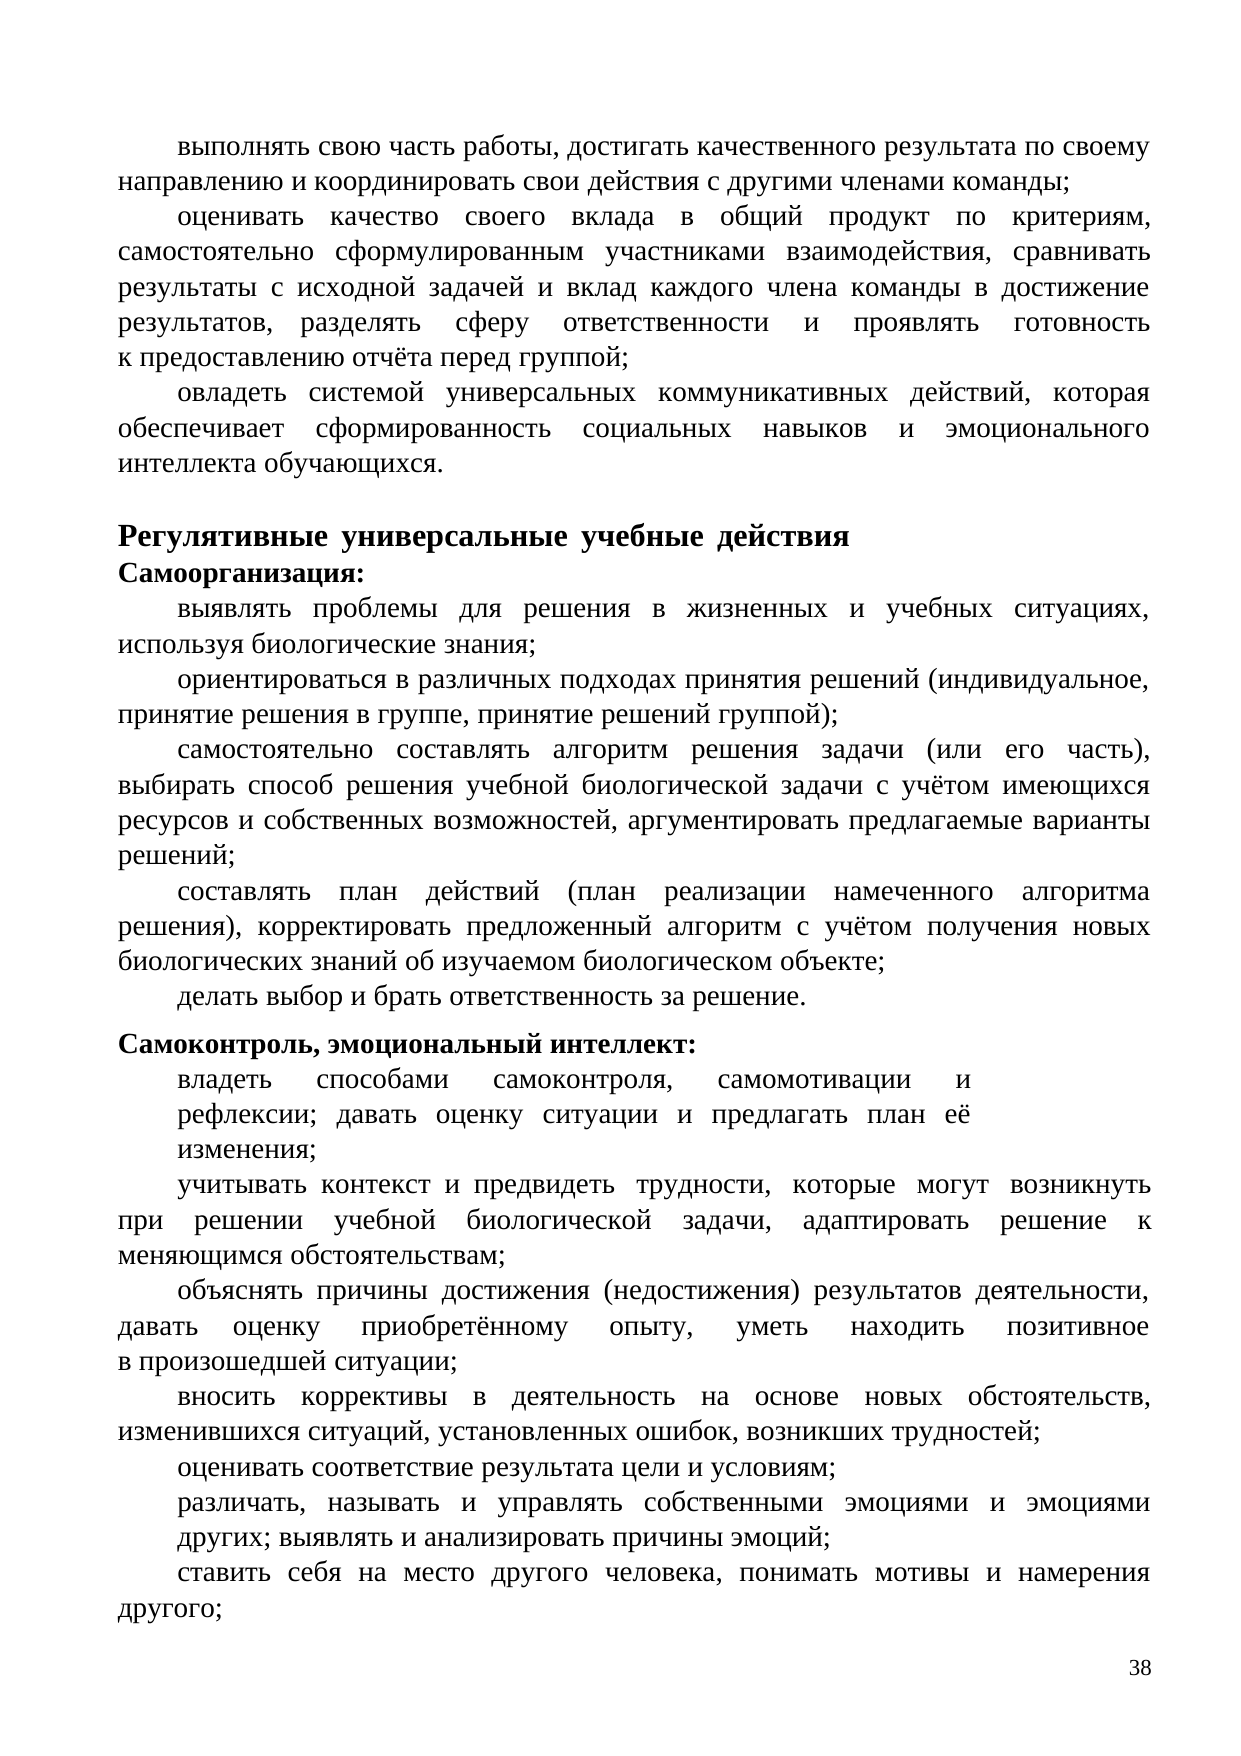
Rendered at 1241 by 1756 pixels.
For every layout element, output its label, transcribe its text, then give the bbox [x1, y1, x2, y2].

subtitle Регулятивные универсальные учебные действия [118, 516, 1165, 553]
text выполнять свою часть работы, достигать качественного результата по своему направлению и координировать свои действия с другими членами команды; [118, 128, 1151, 196]
text составлять план действий (план реализации намеченного алгоритма решения), корректировать предложенный алгоритм с учётом получения новых биологических знаний об изучаемом биологическом объекте; [118, 873, 1150, 977]
text выявлять проблемы для решения в жизненных и учебных ситуациях, используя биологические знания; [118, 591, 1149, 659]
text различать, называть и управлять собственными эмоциями и эмоциями других; выявлять и анализировать причины эмоций; [177, 1484, 1150, 1553]
text учитывать контекст и предвидеть трудности, которые могут возникнуть при решении учебной биологической задачи, адаптировать решение к меняющимся обстоятельствам; [118, 1167, 1152, 1271]
text вносить коррективы в деятельность на основе новых обстоятельств, изменившихся ситуаций, установленных ошибок, возникших трудностей; [118, 1378, 1151, 1447]
text владеть способами самоконтроля, самомотивации и рефлексии; давать оценку ситуации и предлагать план её изменения; [177, 1061, 971, 1165]
text ориентироваться в различных подходах принятия решений (индивидуальное, принятие решения в группе, принятие решений группой); [118, 661, 1150, 730]
text оценивать качество своего вклада в общий продукт по критериям, самостоятельно сформулированным участниками взаимодействия, сравнивать результаты с исходной задачей и вклад каждого члена команды в достижение результатов, разделять сферу ответственности и проявлять готовность к предоставлению отчёта перед группой; [118, 198, 1151, 373]
text делать выбор и брать ответственность за решение. [177, 978, 1165, 1012]
text ставить себя на место другого человека, понимать мотивы и намерения другого; [118, 1554, 1150, 1623]
text объяснять причины достижения (недостижения) результатов деятельности, давать оценку приобретённому опыту, уметь находить позитивное в произошедшей ситуации; [118, 1272, 1150, 1376]
text овладеть системой универсальных коммуникативных действий, которая обеспечивает сформированность социальных навыков и эмоционального интеллекта обучающихся. [118, 374, 1150, 478]
text самостоятельно составлять алгоритм решения задачи (или его часть), выбирать способ решения учебной биологической задачи с учётом имеющихся ресурсов и собственных возможностей, аргументировать предлагаемые варианты решений; [118, 732, 1151, 871]
text оценивать соответствие результата цели и условиям; [177, 1449, 1165, 1482]
subtitle Самоконтроль, эмоциональный интеллект: [118, 1026, 1165, 1060]
subtitle Самоорганизация: [118, 555, 1165, 589]
